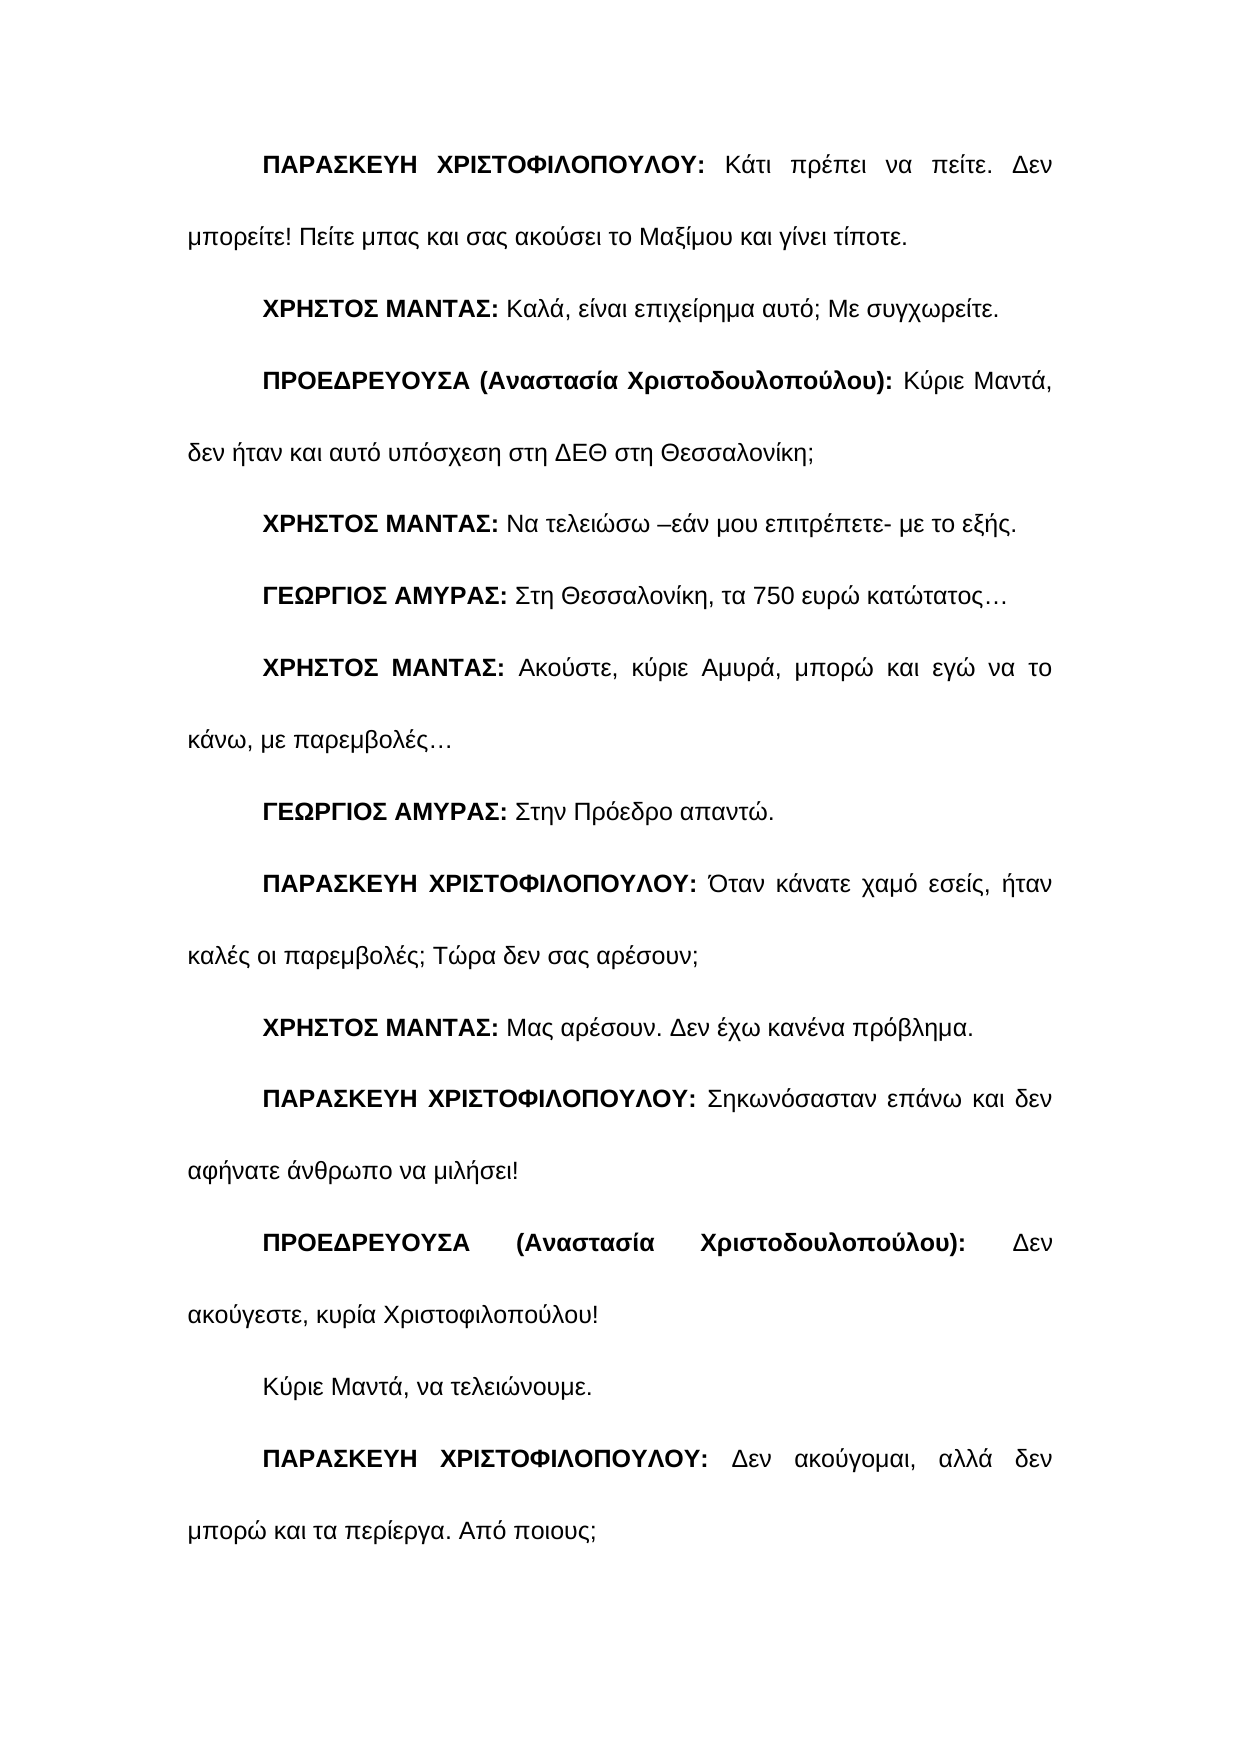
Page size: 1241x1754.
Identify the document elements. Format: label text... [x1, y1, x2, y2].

text ΧΡΗΣΤΟΣ ΜΑΝΤΑΣ: Μας αρέσουν. Δεν έχω κανένα πρόβλημα. [187, 1012, 1053, 1041]
text ΠΡΟΕΔΡΕΥΟΥΣΑ (Αναστασία Χριστοδουλοπούλου): Δεν ακούγεστε, κυρία Χριστοφιλοπούλου! [187, 1228, 1053, 1329]
text ΠΡΟΕΔΡΕΥΟΥΣΑ (Αναστασία Χριστοδουλοπούλου): Κύριε Μαντά, δεν ήταν και αυτό υπόσχεση στη ΔΕΘ στη Θεσσαλονίκη; [187, 366, 1053, 466]
text ΠΑΡΑΣΚΕΥΗ ΧΡΙΣΤΟΦΙΛΟΠΟΥΛΟΥ: Κάτι πρέπει να πείτε. Δεν μπορείτε! Πείτε μπας και σας ακούσει το Μαξίμου και γίνει τίποτε. [187, 150, 1053, 251]
text ΓΕΩΡΓΙΟΣ ΑΜΥΡΑΣ: Στην Πρόεδρο απαντώ. [187, 797, 1053, 826]
text ΠΑΡΑΣΚΕΥΗ ΧΡΙΣΤΟΦΙΛΟΠΟΥΛΟΥ: Σηκωνόσασταν επάνω και δεν αφήνατε άνθρωπο να μιλήσει! [187, 1084, 1053, 1185]
text ΧΡΗΣΤΟΣ ΜΑΝΤΑΣ: Ακούστε, κύριε Αμυρά, μπορώ και εγώ να το κάνω, με παρεμβολές… [187, 653, 1053, 754]
text ΓΕΩΡΓΙΟΣ ΑΜΥΡΑΣ: Στη Θεσσαλονίκη, τα 750 ευρώ κατώτατος… [187, 581, 1053, 610]
text ΠΑΡΑΣΚΕΥΗ ΧΡΙΣΤΟΦΙΛΟΠΟΥΛΟΥ: Δεν ακούγομαι, αλλά δεν μπορώ και τα περίεργα. Από ποιους; [187, 1444, 1053, 1544]
text ΧΡΗΣΤΟΣ ΜΑΝΤΑΣ: Καλά, είναι επιχείρημα αυτό; Με συγχωρείτε. [187, 294, 1053, 322]
text ΠΑΡΑΣΚΕΥΗ ΧΡΙΣΤΟΦΙΛΟΠΟΥΛΟΥ: Όταν κάνατε χαμό εσείς, ήταν καλές οι παρεμβολές; Τώρα δεν σας αρέσουν; [187, 869, 1053, 969]
text Κύριε Μαντά, να τελειώνουμε. [187, 1372, 1053, 1401]
text ΧΡΗΣΤΟΣ ΜΑΝΤΑΣ: Να τελειώσω –εάν μου επιτρέπετε- με το εξής. [187, 509, 1053, 538]
